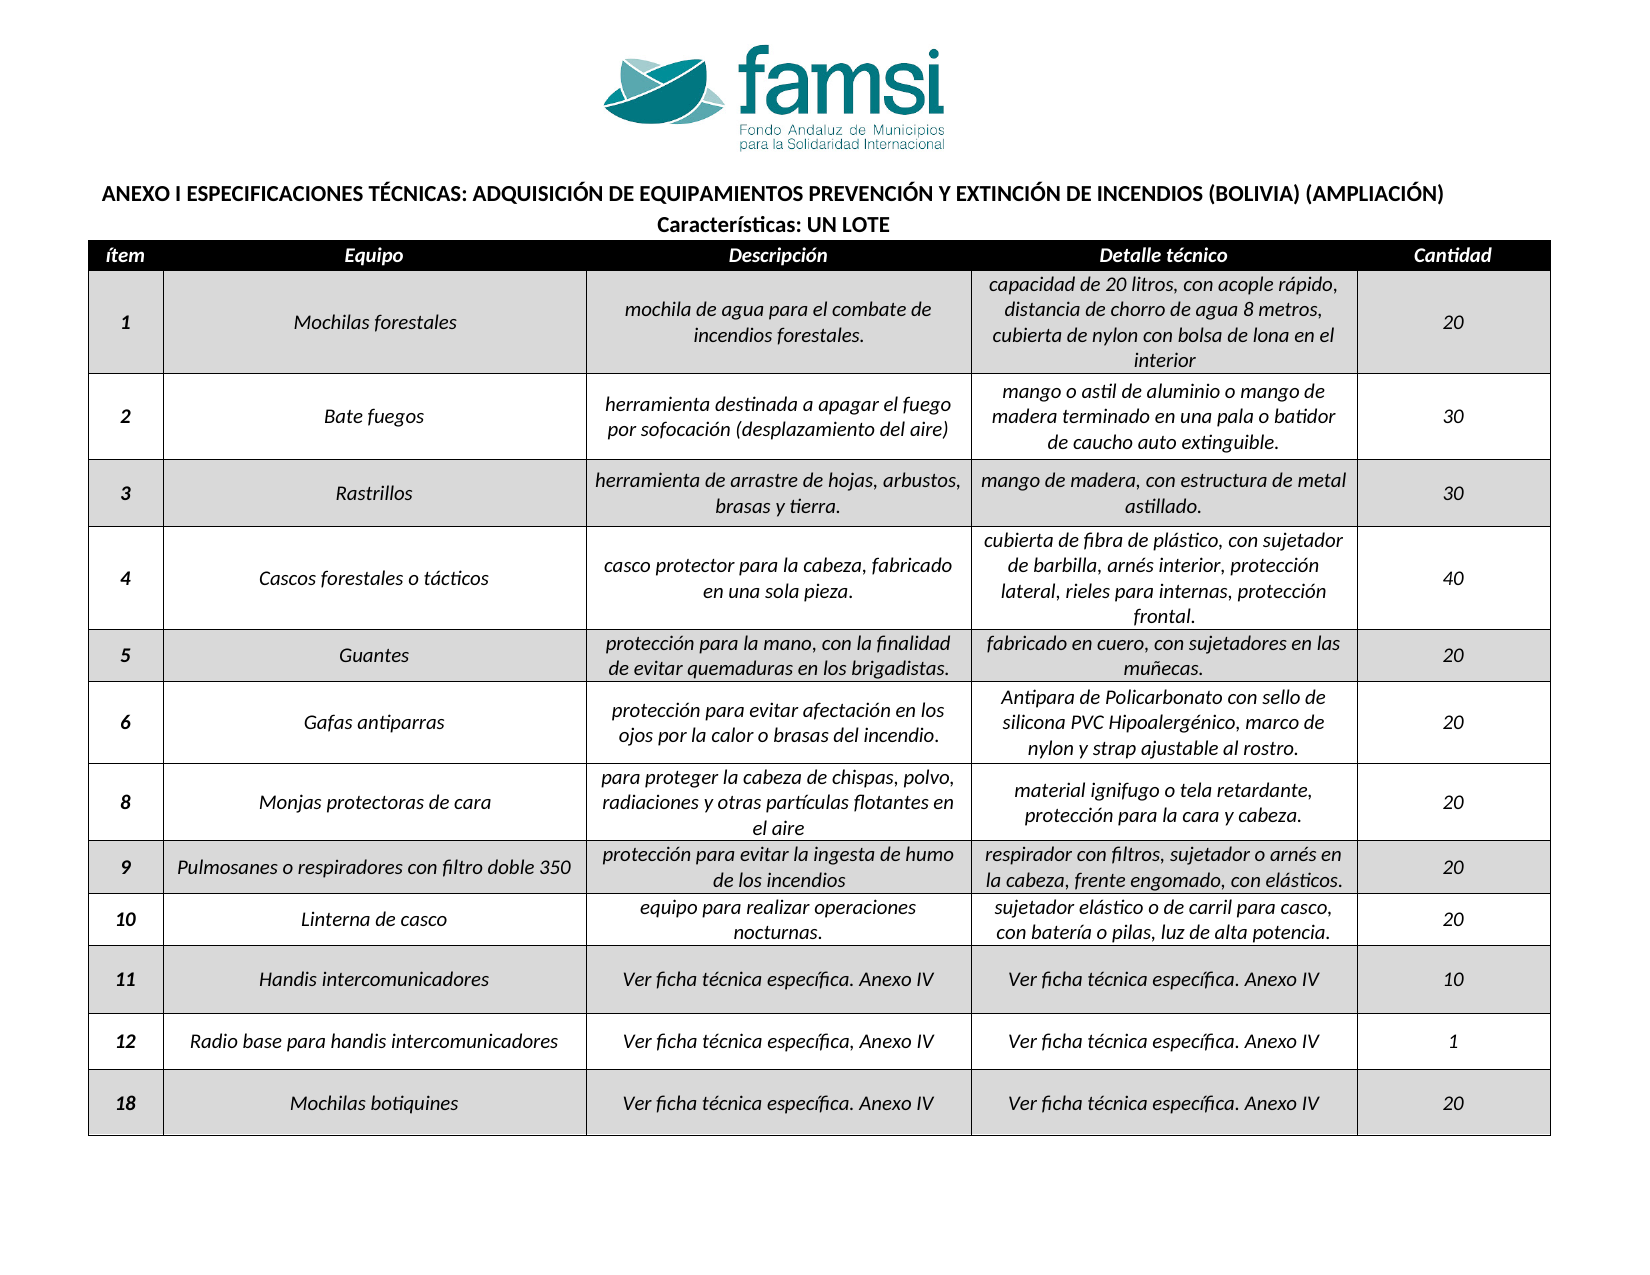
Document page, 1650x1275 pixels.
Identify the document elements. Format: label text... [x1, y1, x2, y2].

table_cell mango o astil de aluminio o mango de madera terminado en una pala o batidor de caucho auto extinguible. [972, 374, 1357, 459]
table_cell 3 [89, 460, 163, 526]
table_cell 20 [1358, 630, 1550, 681]
table_cell fabricado en cuero, con sujetadores en las muñecas. [972, 630, 1357, 681]
table_cell herramienta de arrastre de hojas, arbustos, brasas y tierra. [587, 460, 971, 526]
picture [603, 44, 944, 152]
table_cell Mochilas botiquines [164, 1070, 586, 1134]
table_cell 11 [89, 946, 163, 1013]
table_cell 1 [89, 271, 163, 373]
table_cell 20 [1358, 894, 1550, 945]
table_cell Gafas antiparras [164, 682, 586, 763]
table_cell 10 [89, 894, 163, 945]
table_cell 9 [89, 841, 163, 893]
table_cell 20 [1358, 764, 1550, 840]
table_cell 20 [1358, 841, 1550, 893]
table_cell protección para evitar la ingesta de humo de los incendios [587, 841, 971, 893]
table_cell 20 [1358, 682, 1550, 763]
table_cell Ver ficha técnica específica. Anexo IV [972, 946, 1357, 1013]
table_cell Rastrillos [164, 460, 586, 526]
table_cell 6 [89, 682, 163, 763]
table_cell 4 [89, 527, 163, 629]
table_cell 12 [89, 1014, 163, 1069]
table_cell Ver ficha técnica específica. Anexo IV [972, 1070, 1357, 1134]
text ANEXO I ESPECIFICACIONES TÉCNICAS: ADQUISICIÓN DE EQUIPAMIENTOS PREVENCIÓN Y EXTINCIÓN DE INCENDIOS (BOLIVIA) (AMPLIACIÓN) [44, 179, 1502, 207]
table_cell Pulmosanes o respiradores con filtro doble 350 [164, 841, 586, 893]
table_cell casco protector para la cabeza, fabricado en una sola pieza. [587, 527, 971, 629]
table_cell Ver ficha técnica específica. Anexo IV [972, 1014, 1357, 1069]
table_cell Cascos forestales o tácticos [164, 527, 586, 629]
table_cell Linterna de casco [164, 894, 586, 945]
table_cell Ver ficha técnica específica, Anexo IV [587, 1014, 971, 1069]
table_cell 8 [89, 764, 163, 840]
table_cell Ver ficha técnica específica. Anexo IV [587, 1070, 971, 1134]
table_cell respirador con filtros, sujetador o arnés en la cabeza, frente engomado, con elásticos. [972, 841, 1357, 893]
table_cell 2 [89, 374, 163, 459]
table_cell 1 [1358, 1014, 1550, 1069]
table_header Cantidad [1358, 241, 1550, 270]
table_header Detalle técnico [972, 241, 1357, 270]
table_cell Monjas protectoras de cara [164, 764, 586, 840]
table_cell capacidad de 20 litros, con acople rápido, distancia de chorro de agua 8 metros, cubierta de nylon con bolsa de lona en el interior [972, 271, 1357, 373]
table_cell Guantes [164, 630, 586, 681]
table_cell cubierta de fibra de plástico, con sujetador de barbilla, arnés interior, protección lateral, rieles para internas, protección frontal. [972, 527, 1357, 629]
text Características: UN LOTE [44, 210, 1502, 238]
table_cell herramienta destinada a apagar el fuego por sofocación (desplazamiento del aire) [587, 374, 971, 459]
table_cell protección para evitar afectación en los ojos por la calor o brasas del incendio. [587, 682, 971, 763]
table_header Descripción [587, 241, 971, 270]
table_cell 10 [1358, 946, 1550, 1013]
table_cell para proteger la cabeza de chispas, polvo, radiaciones y otras partículas flotantes en el aire [587, 764, 971, 840]
table_cell 20 [1358, 1070, 1550, 1134]
table_cell mango de madera, con estructura de metal astillado. [972, 460, 1357, 526]
table_cell Radio base para handis intercomunicadores [164, 1014, 586, 1069]
table_header Equipo [164, 241, 586, 270]
table_header ítem [89, 241, 163, 270]
table_cell 30 [1358, 374, 1550, 459]
table_cell sujetador elástico o de carril para casco, con batería o pilas, luz de alta potencia. [972, 894, 1357, 945]
table_cell Mochilas forestales [164, 271, 586, 373]
table_cell 30 [1358, 460, 1550, 526]
table_cell protección para la mano, con la finalidad de evitar quemaduras en los brigadistas. [587, 630, 971, 681]
table_cell Bate fuegos [164, 374, 586, 459]
table_cell Ver ficha técnica específica. Anexo IV [587, 946, 971, 1013]
table_cell 20 [1358, 271, 1550, 373]
table_cell Handis intercomunicadores [164, 946, 586, 1013]
table_cell 18 [89, 1070, 163, 1134]
table_cell mochila de agua para el combate de incendios forestales. [587, 271, 971, 373]
table_cell Antipara de Policarbonato con sello de silicona PVC Hipoalergénico, marco de nylon y strap ajustable al rostro. [972, 682, 1357, 763]
table_cell 40 [1358, 527, 1550, 629]
table_cell material ignifugo o tela retardante, protección para la cara y cabeza. [972, 764, 1357, 840]
table_cell 5 [89, 630, 163, 681]
table_cell equipo para realizar operaciones nocturnas. [587, 894, 971, 945]
